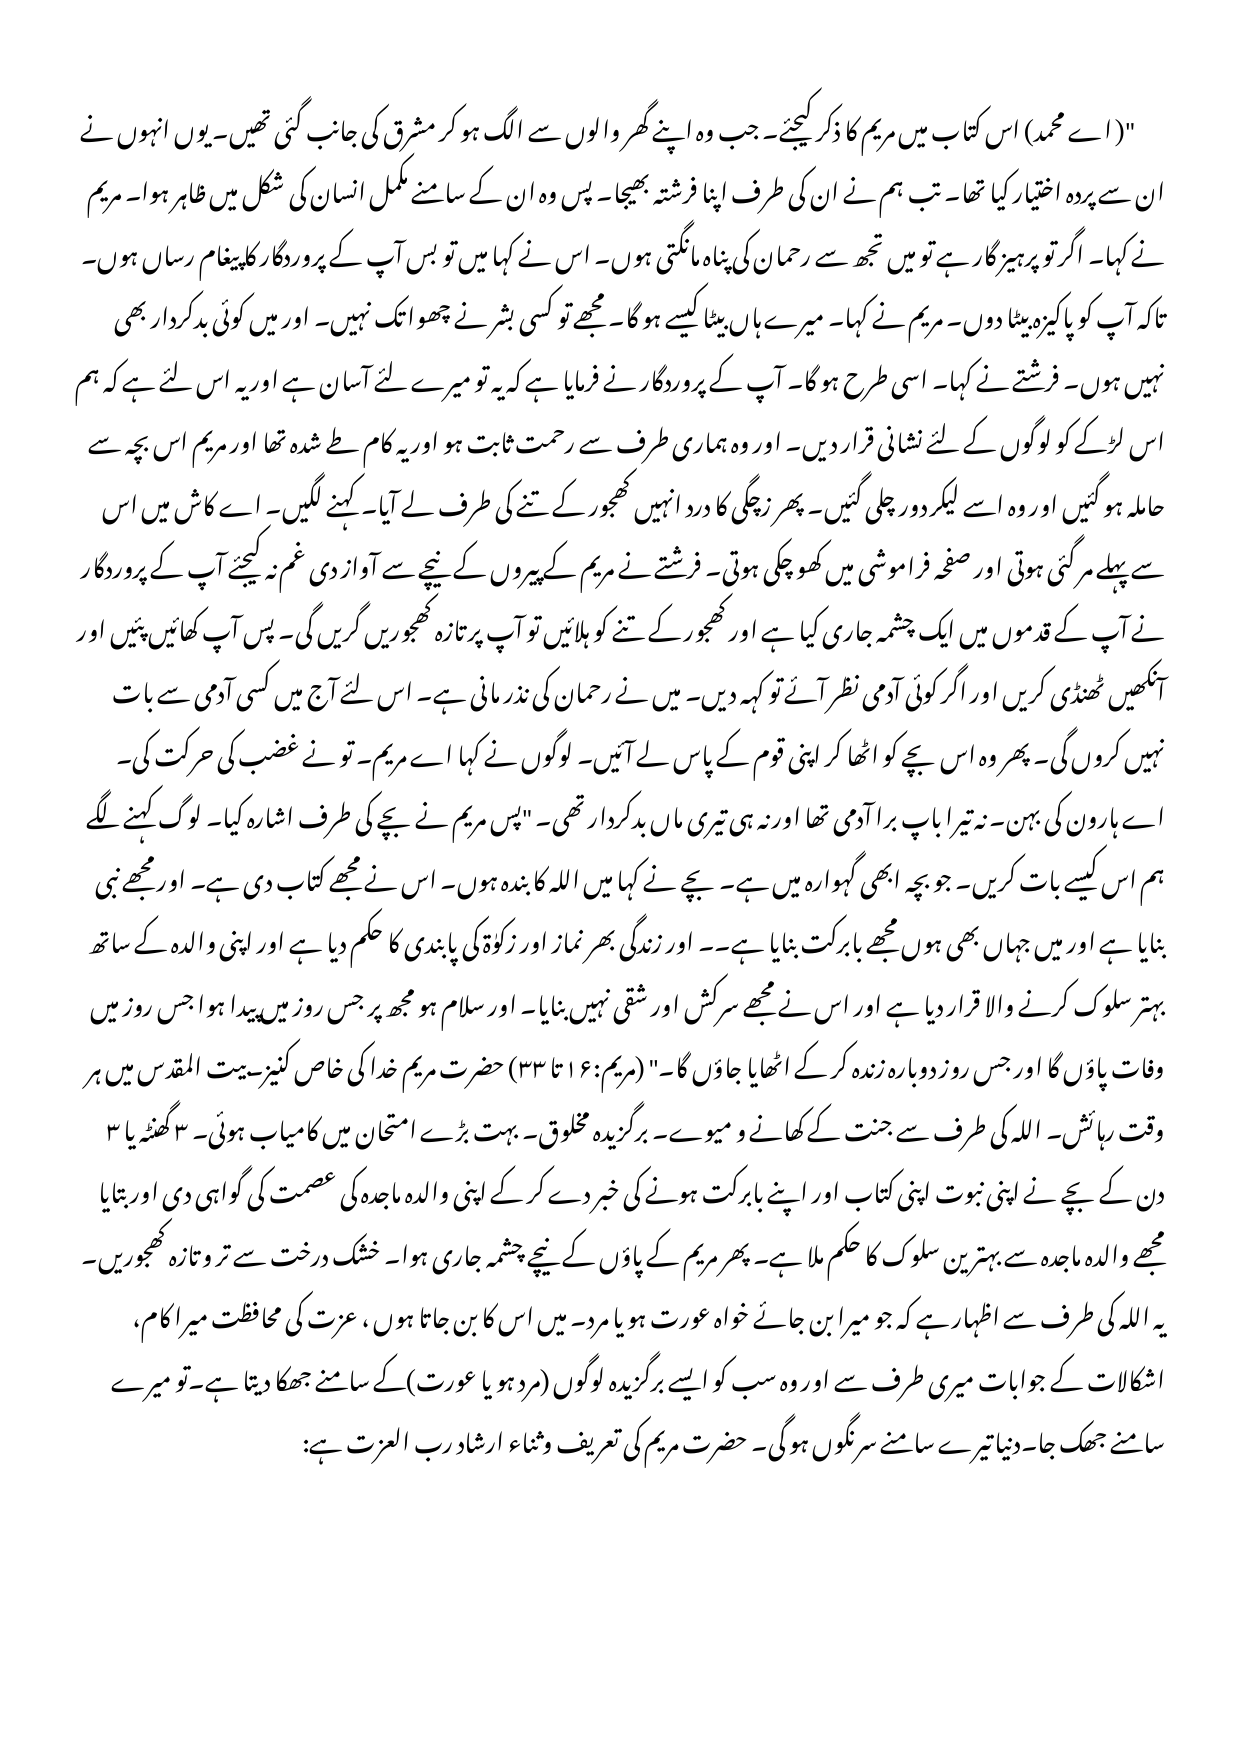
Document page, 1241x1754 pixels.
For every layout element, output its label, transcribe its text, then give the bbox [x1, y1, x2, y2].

text "( اے محمد) اس کتاب میں مریم کا ذکر کیجئے۔ جب وہ اپنے گھر والوں سے الگ ہو کر مشرق کی جانب گئی تھیں۔ یوں انہوں نے ان سے پردہ اختیار کیا تھا۔ تب ہم نے ان کی طرف اپنا فرشتہ بھیجا۔ پس وہ ان کے سامنے مکمل انسان کی شکل میں ظاہر ہوا۔ مریم نے کہا۔ اگر تو پرہیز گار ہے تو میں تجھ سے رحمان کی پناہ مانگتی ہوں۔ اس نے کہا میں تو بس آپ کے پروردگار کا پیغام رساں ہوں۔ تاکہ آپ کو پاکیزہ بیٹا دوں۔ مریم نے کہا۔ میرے ہاں بیٹا کیسے ہو گا۔ مجھے تو کسی بشر نے چھوا تک نہیں۔ اور میں کوئی بدکردار بھی نہیں ہوں۔ فرشتے نے کہا۔ اسی طرح ہو گا۔ آپ کے پروردگار نے فرمایا ہے کہ یہ تو میرے لئے آسان ہے اور یہ اس لئے ہے کہ ہم اس لڑکے کو لوگوں کے لئے نشانی قرار دیں۔ اور وہ ہماری طرف سے رحمت ثابت ہو اور یہ کام طے شدہ تھا اور مریم اس بچہ سے حاملہ ہو گئیں اور وہ اسے لیکر دور چلی گئیں۔ پھر زچگی کا درد انہیں کھجور کے تنے کی طرف لے آیا۔ کہنے لگیں۔ اے کاش میں اس سے پہلے مر گئی ہوتی اور صفحہ فراموشی میں کھو چکی ہوتی۔ فرشتے نے مریم کے پیروں کے نیچے سے آواز دی غم نہ کیجئے آپ کے پروردگار نے آپ کے قدموں میں ایک چشمہ جاری کیا ہے اور کھجور کے تنے کو ہلائیں تو آپ پر تازہ کھجوریں گریں گی۔ پس آپ کھائیں پئیں اور آنکھیں ٹھنڈی کریں اور اگر کوئی آدمی نظر آئے تو کہہ دیں۔ میں نے رحمان کی نذر مانی ہے۔ اس لئے آج میں کسی آدمی سے بات نہیں کروں گی۔ پھر وہ اس بچے کو اٹھا کر اپنی قوم کے پاس لے آئیں۔ لوگوں نے کہا اے مریم۔ تو نے غضب کی حرکت کی۔ اے ہارون کی بہن۔ نہ تیرا باپ برا آدمی تھا اور نہ ہی تیری ماں بدکردار تھی۔ "پس مریم نے بچے کی طرف اشارہ کیا۔ لوگ کہنے لگے ہم اس کیسے بات کریں۔ جو بچہ ابھی گہوارہ میں ہے۔ بچے نے کہا میں اللہ کا بندہ ہوں۔ اس نے مجھے کتاب دی ہے۔ اور مجھے نبی بنایا ہے اور میں جہاں بھی ہوں مجھے بابرکت بنایا ہے۔۔ اور زندگی بھر نماز اور زکوٰۃ کی پابندی کا حکم دیا ہے اور اپنی والدہ کے ساتھ بہتر سلوک کرنے والا قرار دیا ہے اور اس نے مجھے سرکش اور شقی نہیں بنایا۔ اور سلام ہو مجھ پر جس روز میں پیدا ہوا جس روز میں وفات پاؤں گا اور جس روز دوبارہ زندہ کر کے اٹھایا جاؤں گا۔" (مریم:۱۶ تا ۳۳) حضرت مریم خدا کی خاص کنیز۔بیت المقدس میں ہر وقت رہائش۔ اللہ کی طرف سے جنت کے کھانے و میوے۔ برگزیدہ مخلوق۔ بہت بڑے امتحان میں کامیاب ہوئی۔ ۳ گھنٹہ یا ۳ دن کے بچے نے اپنی نبوت اپنی کتاب اور اپنے بابرکت ہونے کی خبر دے کر کے اپنی والدہ ماجدہ کی عصمت کی گواہی دی اور بتایا مجھے والدہ ماجدہ سے بہترین سلوک کا حکم ملا ہے۔ پھر مریم کے پاؤں کے نیچے چشمہ جاری ہوا۔ خشک درخت سے تر و تازہ کھجوریں۔یہ اللہ کی طرف سے اظہار ہے کہ جو میرا بن جائے خواہ عورت ہو یا مرد۔ میں اس کا بن جاتا ہوں ، عزت کی محافظت میرا کام، اشکالات کے جوابات میری طرف سے اور وہ سب کو ایسے برگزیدہ لوگوں (مرد ہو یا عورت)کے سامنے جھکا دیتا ہے۔تو میرے سامنے جھک جا۔دنیا تیرے سامنے سرنگوں ہو گی۔ حضرت مریم کی تعریف و ثناء ارشاد رب العزت ہے: [75, 94, 1165, 1469]
